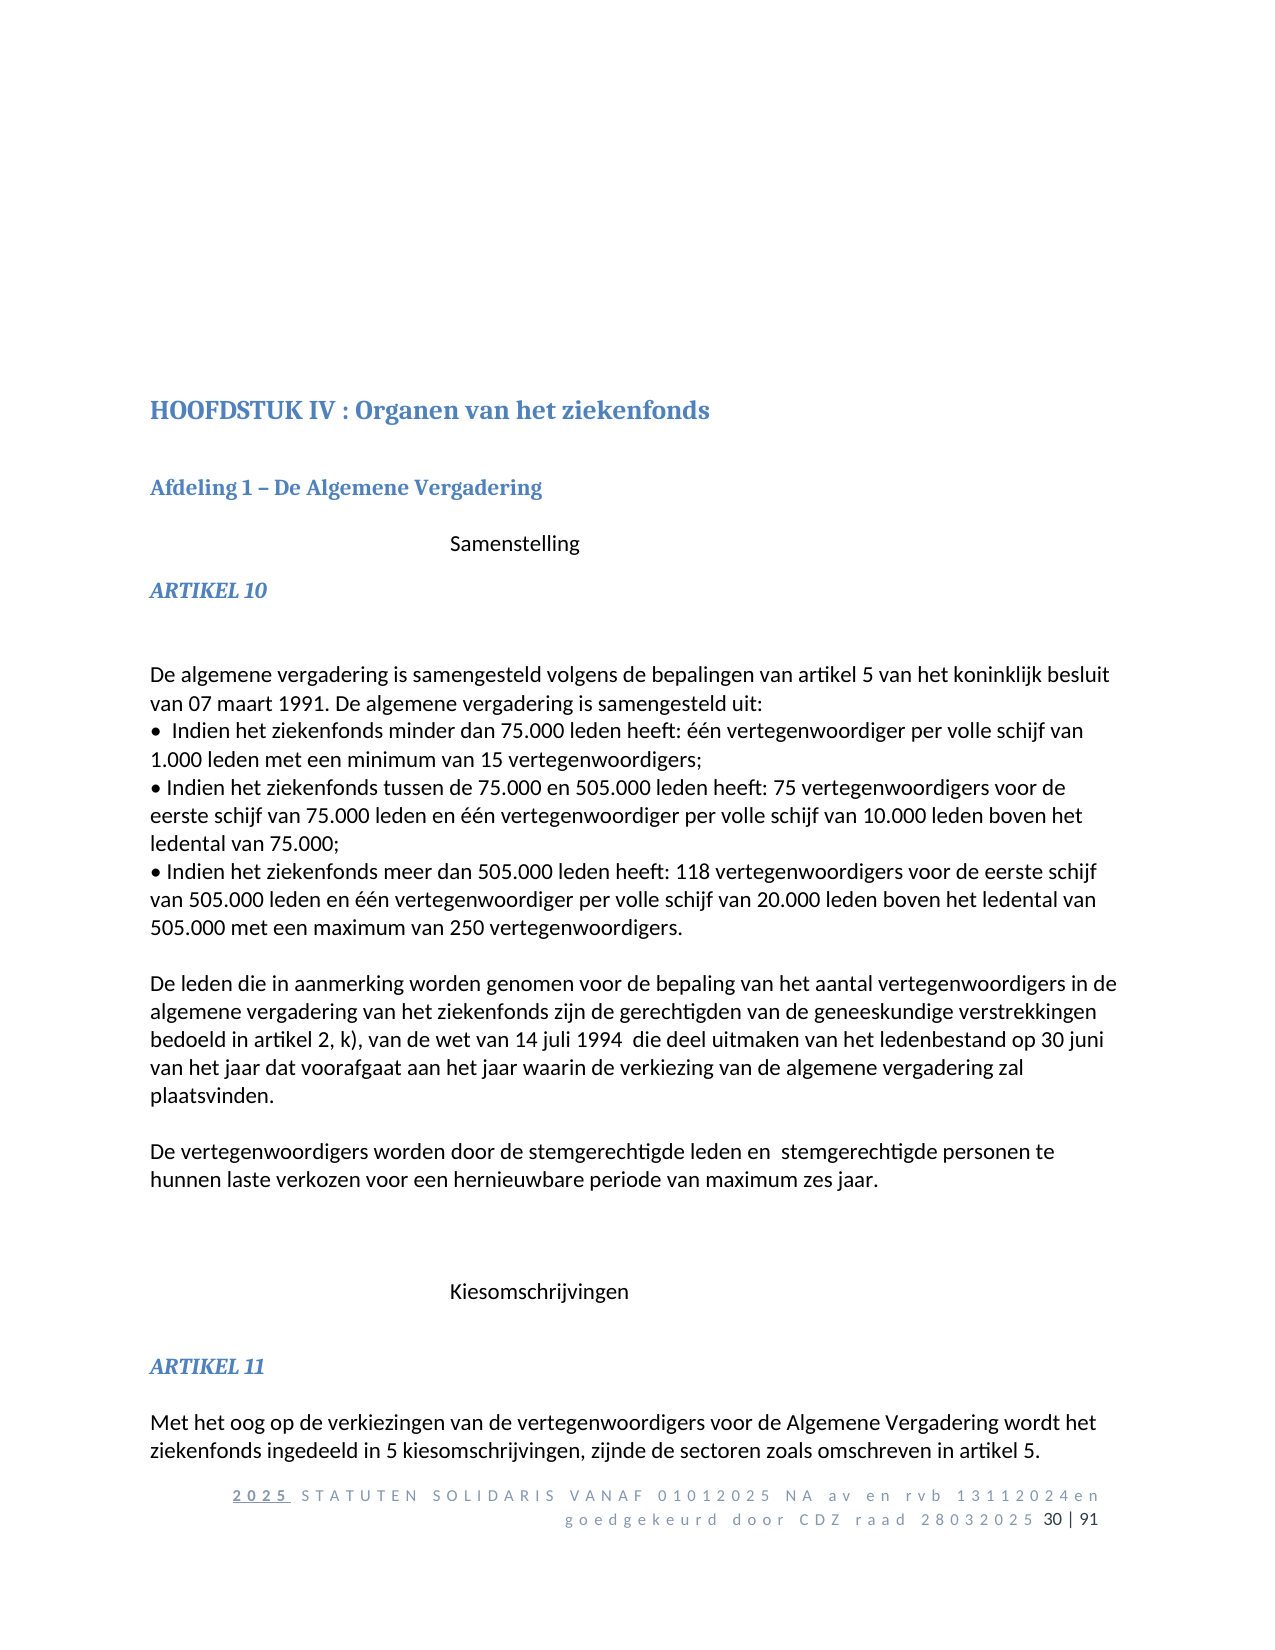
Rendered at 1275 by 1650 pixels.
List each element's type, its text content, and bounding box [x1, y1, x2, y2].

text Afdeling 1 – De Algemene Vergadering [150, 475, 1125, 501]
text • Indien het ziekenfonds tussen de 75.000 en 505.000 leden heeft: 75 vertegenwoordigers voor de eerste schijf van 75.000 leden en één vertegenwoordiger per volle schijf van 10.000 leden boven het ledental van 75.000; [150, 773, 1125, 857]
text • Indien het ziekenfonds meer dan 505.000 leden heeft: 118 vertegenwoordigers voor de eerste schijf van 505.000 leden en één vertegenwoordiger per volle schijf van 20.000 leden boven het ledental van 505.000 met een maximum van 250 vertegenwoordigers. [150, 857, 1125, 941]
text Kiesomschrijvingen [375, 1277, 1125, 1305]
text De vertegenwoordigers worden door de stemgerechtigde leden en stemgerechtigde personen te hunnen laste verkozen voor een hernieuwbare periode van maximum zes jaar. [150, 1137, 1125, 1193]
text De leden die in aanmerking worden genomen voor de bepaling van het aantal vertegenwoordigers in de algemene vergadering van het ziekenfonds zijn de gerechtigden van de geneeskundige verstrekkingen bedoeld in artikel 2, k), van de wet van 14 juli 1994 die deel uitmaken van het ledenbestand op 30 juni van het jaar dat voorafgaat aan het jaar waarin de verkiezing van de algemene vergadering zal plaatsvinden. [150, 969, 1125, 1109]
text ARTIKEL 10 [150, 578, 1125, 604]
text Met het oog op de verkiezingen van de vertegenwoordigers voor de Algemene Vergadering wordt het ziekenfonds ingedeeld in 5 kiesomschrijvingen, zijnde de sectoren zoals omschreven in artikel 5. [150, 1408, 1125, 1464]
text Samenstelling [150, 529, 1125, 557]
text • Indien het ziekenfonds minder dan 75.000 leden heeft: één vertegenwoordiger per volle schijf van 1.000 leden met een minimum van 15 vertegenwoordigers; [150, 717, 1125, 773]
text HOOFDSTUK IV : Organen van het ziekenfonds [150, 395, 1125, 426]
text De algemene vergadering is samengesteld volgens de bepalingen van artikel 5 van het koninklijk besluit van 07 maart 1991. De algemene vergadering is samengesteld uit: [150, 661, 1125, 717]
text ARTIKEL 11 [150, 1354, 1125, 1380]
